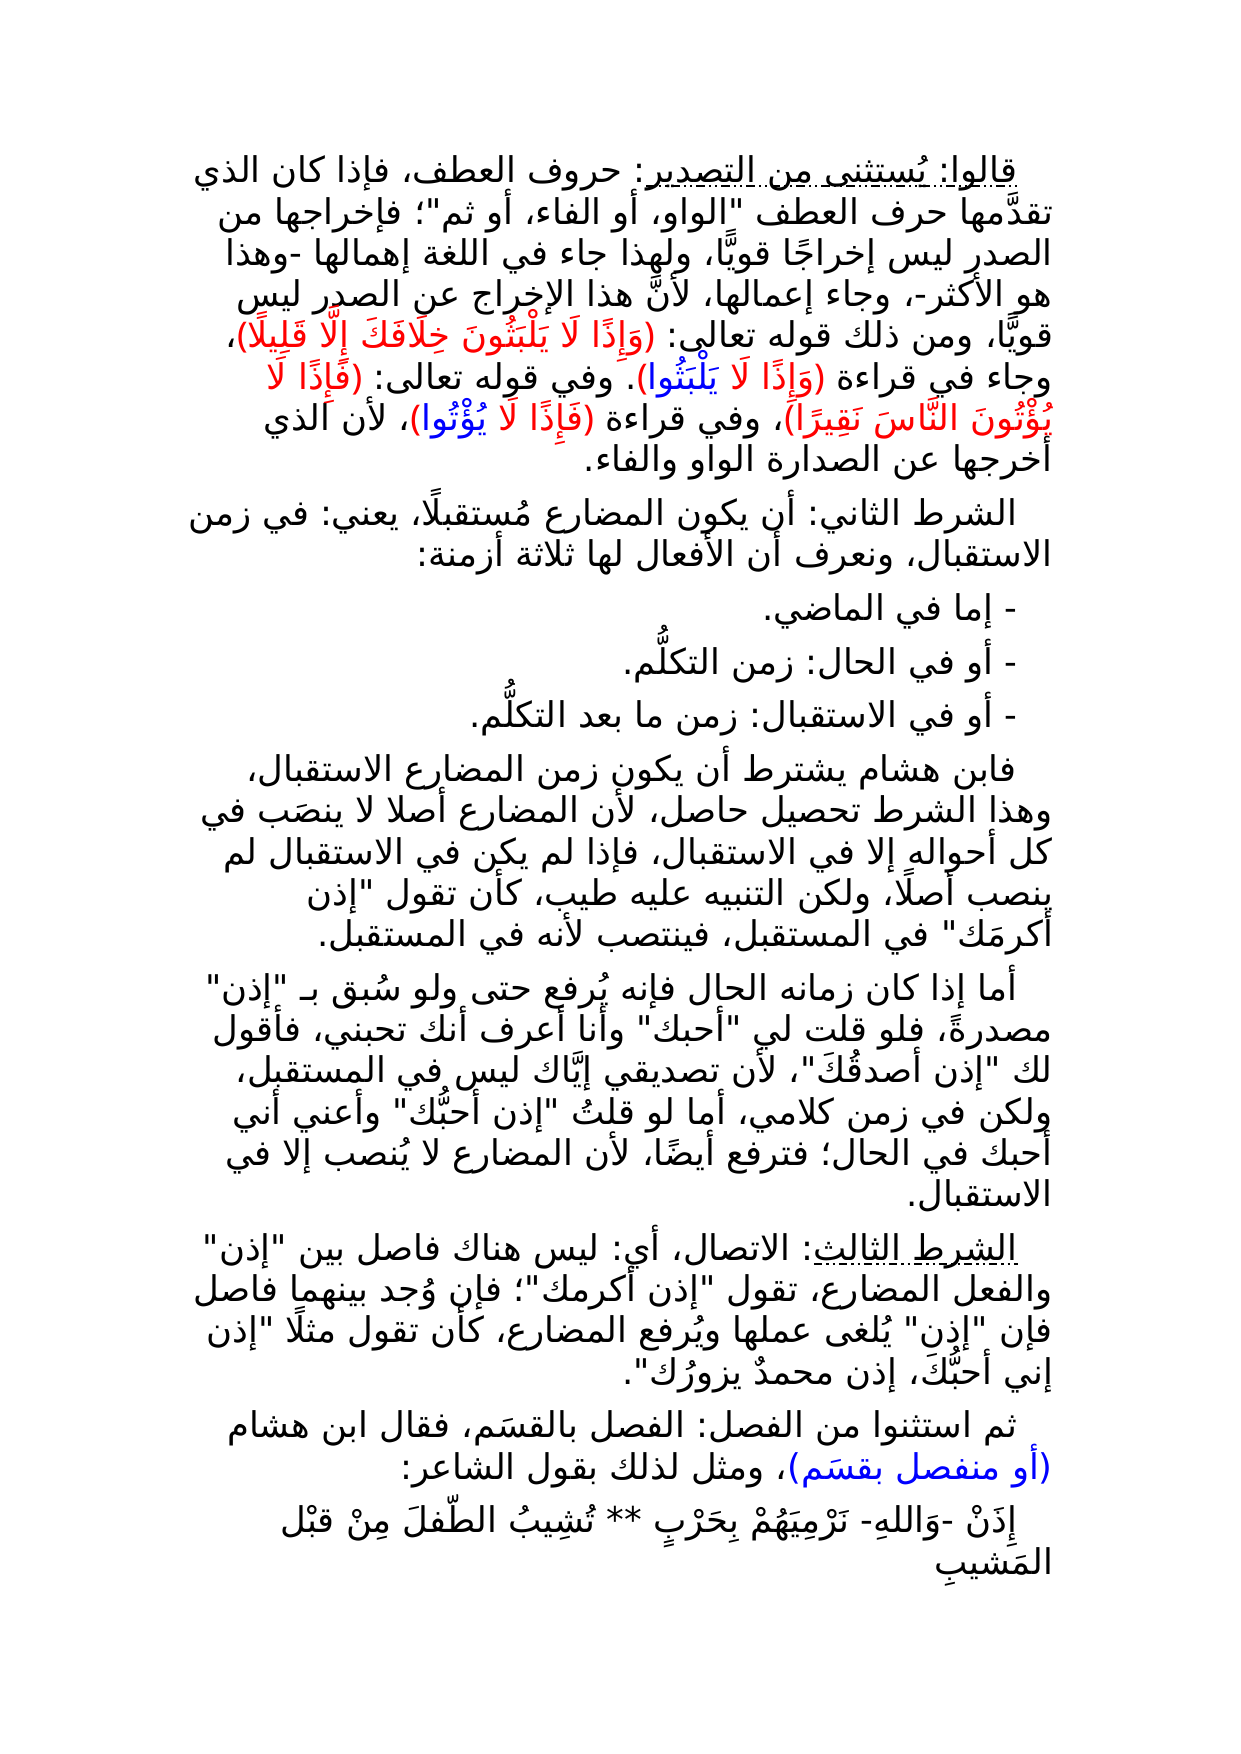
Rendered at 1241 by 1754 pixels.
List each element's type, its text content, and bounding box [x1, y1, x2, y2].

text - أو في الاستقبال: زمن ما بعد التكلُّم. [187, 695, 1053, 736]
text الشرط الثالث: الاتصال، أي: ليس هناك فاصل بين "إذن" والفعل المضارع، تقول "إذن أكرمك"؛ فإن وُجد بينهما فاصل فإن "إذن" يُلغى عملها ويُرفع المضارع، كأن تقول مثلًا "إذن إني أحبُّكَ، إذن محمدٌ يزورُك". [187, 1227, 1053, 1392]
text إِذَنْ -وَاللهِ- نَرْمِيَهُمْ بِحَرْبٍ ** تُشِيبُ الطّفلَ مِنْ قبْل المَشيبِ [187, 1500, 1053, 1582]
text فابن هشام يشترط أن يكون زمن المضارع الاستقبال، وهذا الشرط تحصيل حاصل، لأن المضارع أصلا لا ينصَب في كل أحواله إلا في الاستقبال، فإذا لم يكن في الاستقبال لم ينصب أصلًا، ولكن التنبيه عليه طيب، كأن تقول "إذن أكرمَك" في المستقبل، فينتصب لأنه في المستقبل. [187, 749, 1053, 955]
text أما إذا كان زمانه الحال فإنه يُرفع حتى ولو سُبق بـ "إذن" مصدرةً، فلو قلت لي "أحبك" وأنا أعرف أنك تحبني، فأقول لك "إذن أصدقُكَ"، لأن تصديقي إيَّاك ليس في المستقبل، ولكن في زمن كلامي، أما لو قلتُ "إذن أحبُّك" وأعني أني أحبك في الحال؛ فترفع أيضًا، لأن المضارع لا يُنصب إلا في الاستقبال. [187, 967, 1053, 1215]
text - إما في الماضي. [187, 587, 1053, 629]
text ثم استثنوا من الفصل: الفصل بالقسَم، فقال ابن هشام (أو منفصل بقسَم)، ومثل لذلك بقول الشاعر: [187, 1405, 1053, 1487]
text - أو في الحال: زمن التكلُّم. [187, 641, 1053, 682]
text الشرط الثاني: أن يكون المضارع مُستقبلًا، يعني: في زمن الاستقبال، ونعرف أن الأفعال لها ثلاثة أزمنة: [187, 492, 1053, 575]
text قالوا: يُستثنى من التصدير: حروف العطف، فإذا كان الذي تقدَّمها حرف العطف "الواو، أو الفاء، أو ثم"؛ فإخراجها من الصدر ليس إخراجًا قويًّا، ولهذا جاء في اللغة إهمالها -وهذا هو الأكثر-، وجاء إعمالها، لأنَّ هذا الإخراج عن الصدر ليس قويًّا، ومن ذلك قوله تعالى: ﴿وَإِذًا لَا يَلْبَثُونَ خِلَافَكَ إِلَّا قَلِيلًا﴾، وجاء في قراءة ﴿وَإِذًا لَا يَلْبَثُوا﴾. وفي قوله تعالى: ﴿فَإِذًا لَا يُؤْتُونَ النَّاسَ نَقِيرًا﴾، وفي قراءة ﴿فَإِذًا لَا يُؤْتُوا﴾، لأن الذي أخرجها عن الصدارة الواو والفاء. [187, 150, 1053, 480]
